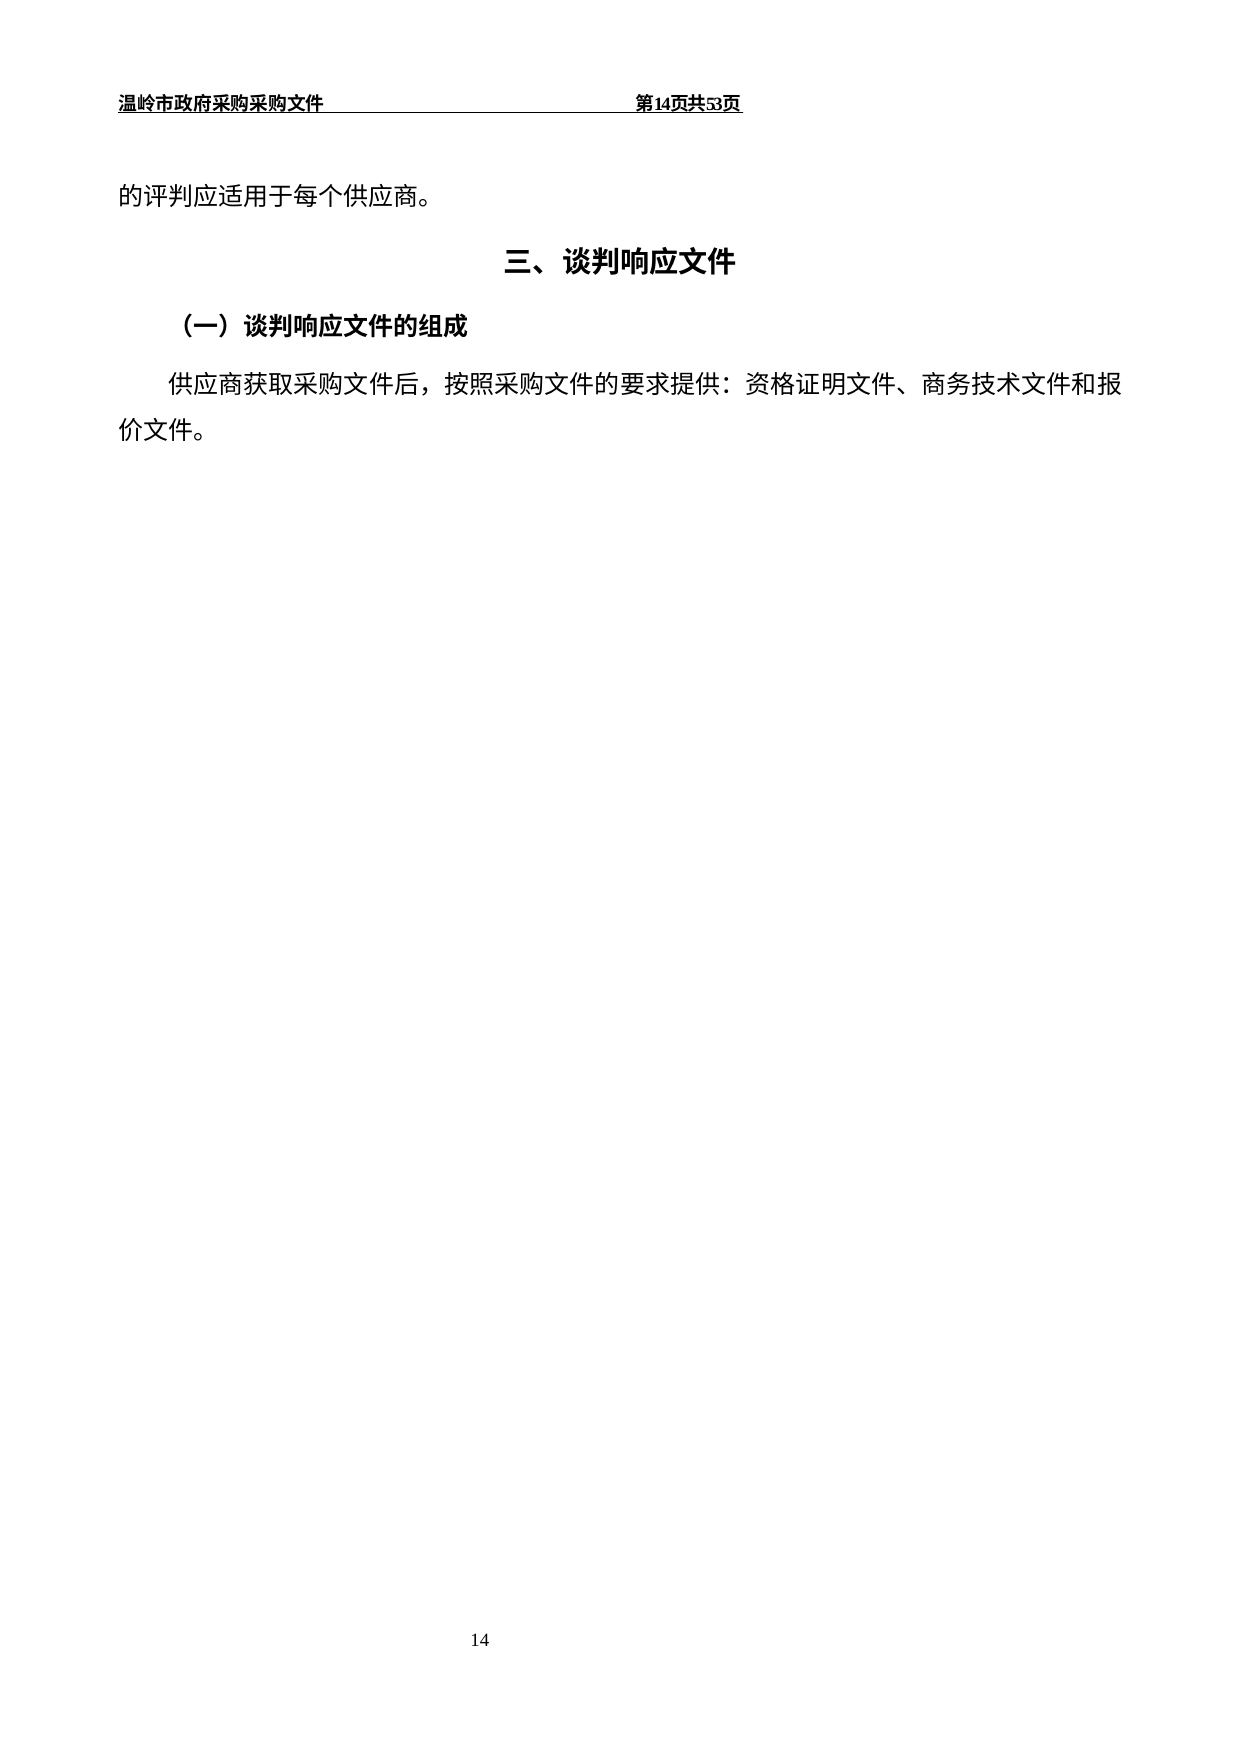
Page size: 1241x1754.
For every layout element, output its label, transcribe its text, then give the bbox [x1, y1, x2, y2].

text 供应商获取采购文件后，按照采购文件的要求提供：资格证明文件、商务技术文件和报价文件。 [118, 357, 1122, 449]
text 三、谈判响应文件 [118, 227, 1122, 292]
text （一）谈判响应文件的组成 [118, 292, 1122, 357]
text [118, 162, 1122, 227]
